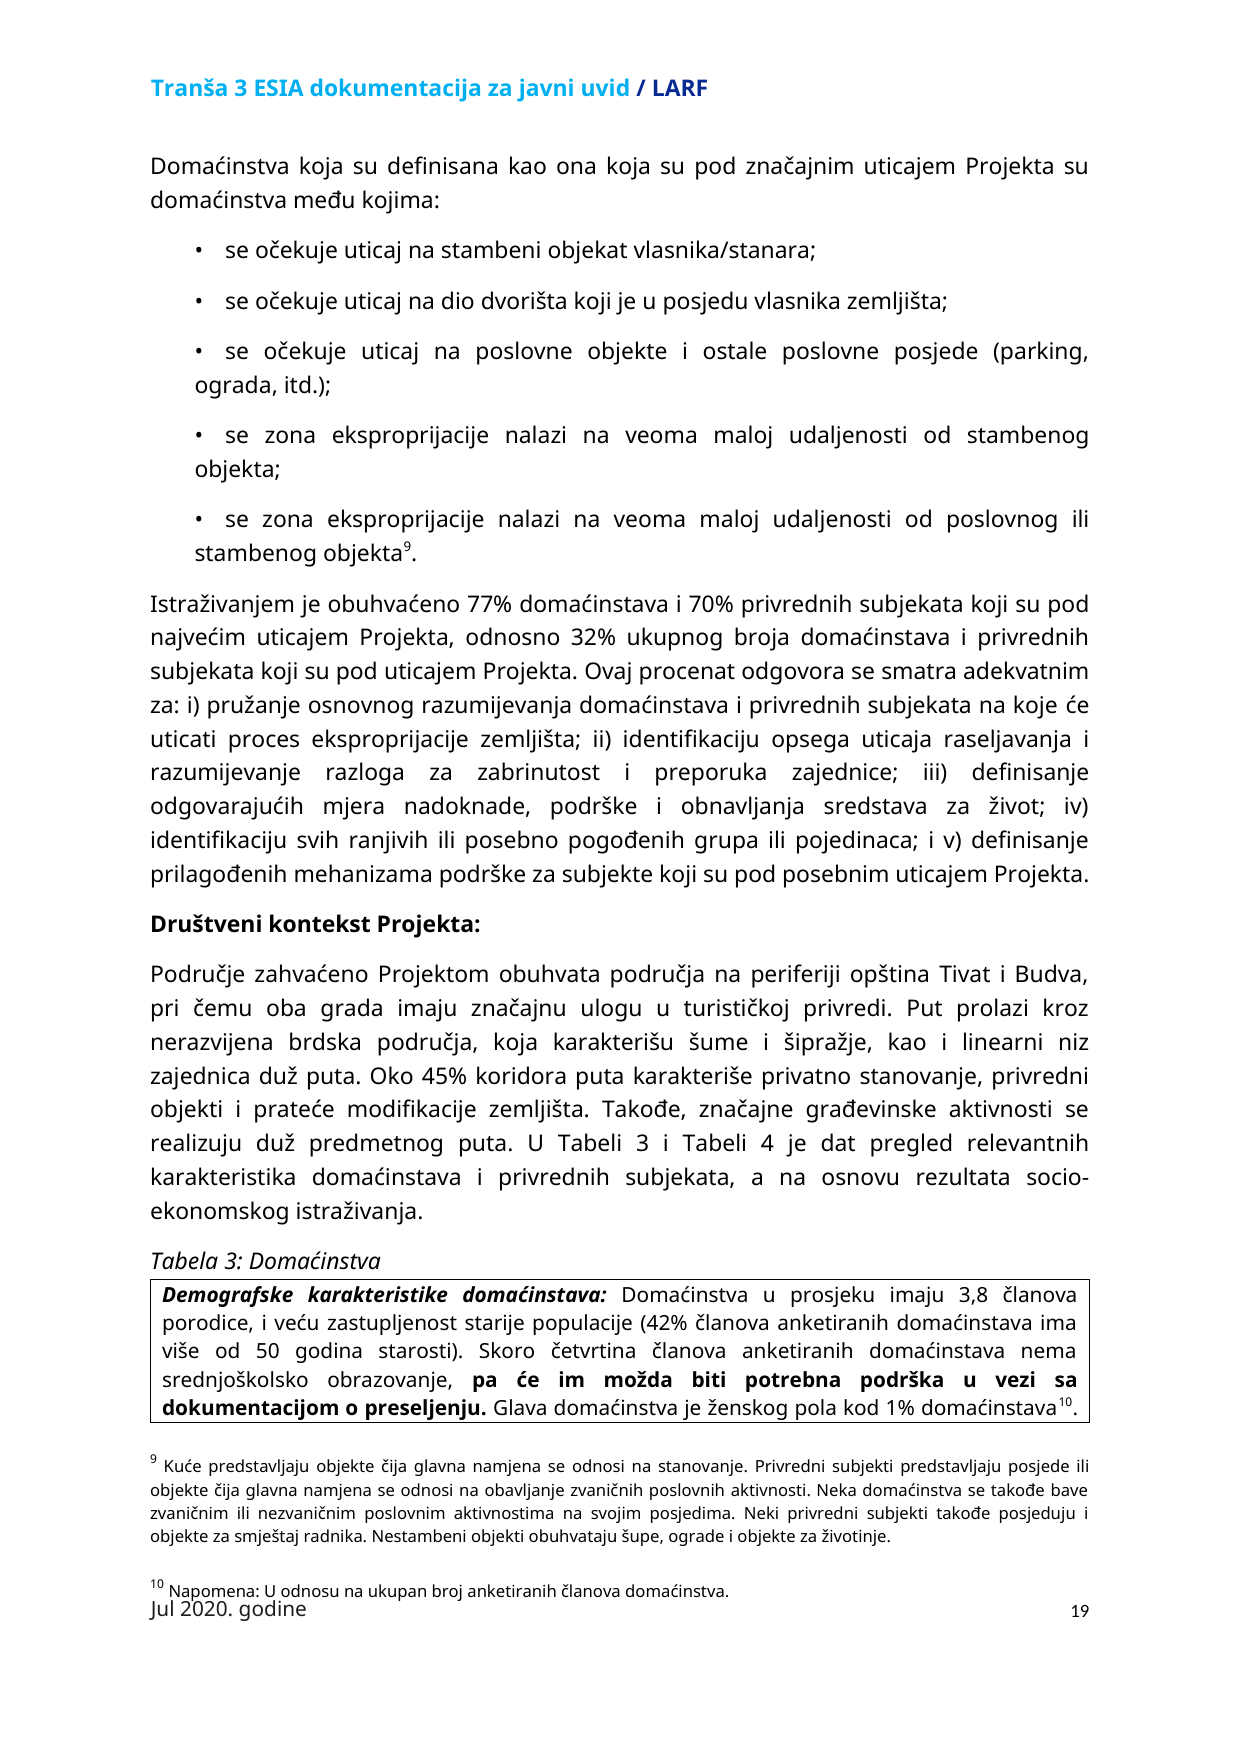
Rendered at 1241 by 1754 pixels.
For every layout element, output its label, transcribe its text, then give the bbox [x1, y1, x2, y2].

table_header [151, 1280, 1089, 1422]
text Područje zahvaćeno Projektom obuhvata područja na periferiji opština Tivat i Budva, pri čemu oba grada imaju značajnu ulogu u turističkoj privredi. Put prolazi kroz nerazvijena brdska područja, koja karakterišu šume i šipražje, kao i linearni niz zajednica duž puta. Oko 45% koridora puta karakteriše privatno stanovanje, privredni objekti i prateće modifikacije zemljišta. Takođe, značajne građevinske aktivnosti se realizuju duž predmetnog puta. U Tabeli 3 i Tabeli 4 je dat pregled relevantnih karakteristika domaćinstava i privrednih subjekata, a na osnovu rezultata socio-ekonomskog istraživanja. [150, 958, 1090, 1226]
text • se očekuje uticaj na stambeni objekat vlasnika/stanara; [194, 234, 1090, 265]
subtitle Tabela 3: Domaćinstva [150, 1245, 1090, 1276]
text Domaćinstva koja su definisana kao ona koja su pod značajnim uticajem Projekta su domaćinstva među kojima: [150, 150, 1090, 215]
text • se zona eksproprijacije nalazi na veoma maloj udaljenosti od poslovnog ili stambenog objekta. [194, 503, 1090, 568]
text • se zona eksproprijacije nalazi na veoma maloj udaljenosti od stambenog objekta; [194, 419, 1090, 484]
text Društveni kontekst Projekta: [150, 908, 1090, 939]
text Istraživanjem je obuhvaćeno 77% domaćinstava i 70% privrednih subjekata koji su pod najvećim uticajem Projekta, odnosno 32% ukupnog broja domaćinstava i privrednih subjekata koji su pod uticajem Projekta. Ovaj procenat odgovora se smatra adekvatnim za: i) pružanje osnovnog razumijevanja domaćinstava i privrednih subjekata na koje će uticati proces eksproprijacije zemljišta; ii) identifikaciju opsega uticaja raseljavanja i razumijevanje razloga za zabrinutost i preporuka zajednice; iii) definisanje odgovarajućih mjera nadoknade, podrške i obnavljanja sredstava za život; iv) identifikaciju svih ranjivih ili posebno pogođenih grupa ili pojedinaca; i v) definisanje prilagođenih mehanizama podrške za subjekte koji su pod posebnim uticajem Projekta. [150, 587, 1090, 889]
text • se očekuje uticaj na dio dvorišta koji je u posjedu vlasnika zemljišta; [194, 284, 1090, 316]
text • se očekuje uticaj na poslovne objekte i ostale poslovne posjede (parking, ograda, itd.); [194, 335, 1090, 400]
